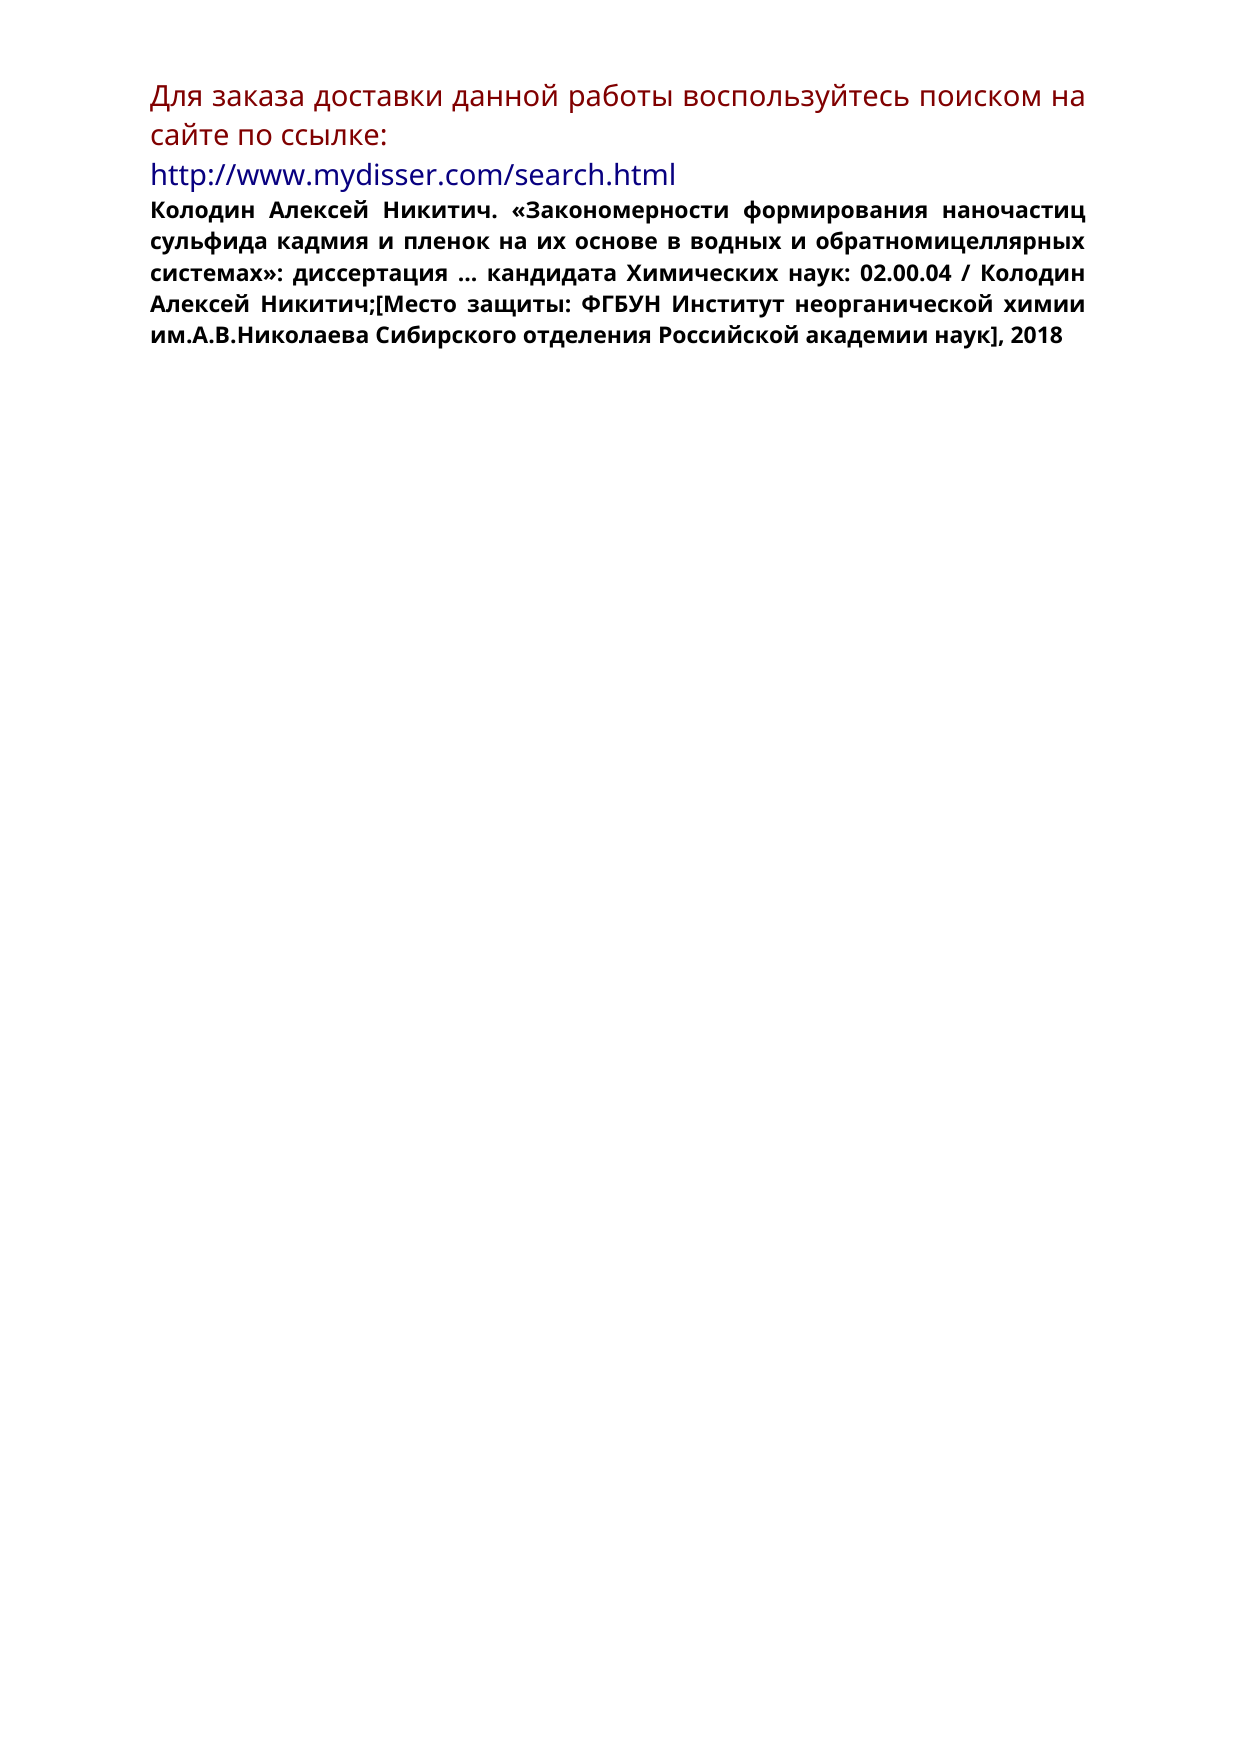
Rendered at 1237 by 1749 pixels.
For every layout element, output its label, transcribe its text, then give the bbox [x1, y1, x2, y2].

text Колодин Алексей Никитич. «Закономерности формирования наночастиц сульфида кадмия и пленок на их основе в водных и обратномицеллярных системах»: диссертация ... кандидата Химических наук: 02.00.04 / Колодин Алексей Никитич;[Место защиты: ФГБУН Институт неорганической химии им.А.В.Николаева Сибирского отделения Российской академии наук], 2018 [150, 194, 1086, 350]
